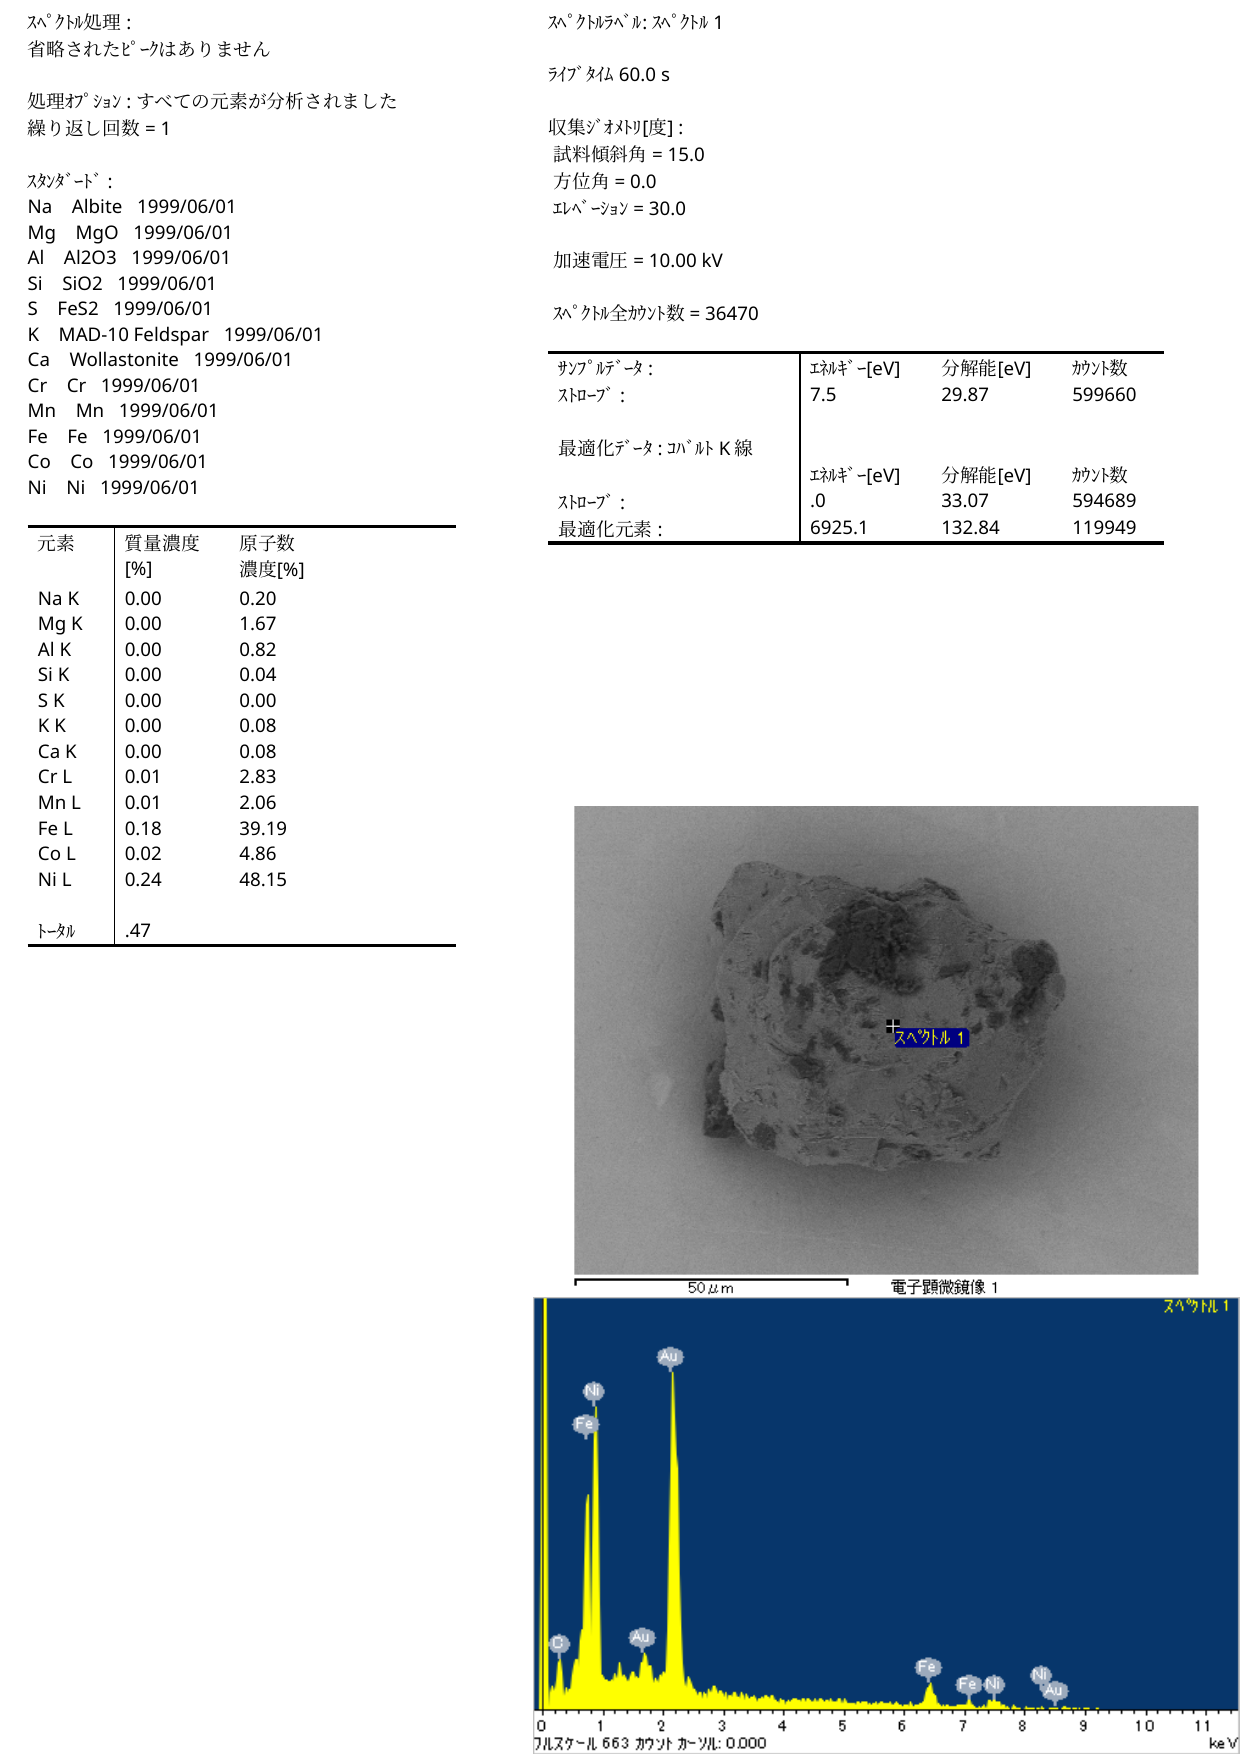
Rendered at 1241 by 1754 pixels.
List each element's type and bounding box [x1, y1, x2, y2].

picture [533, 806, 1240, 1754]
